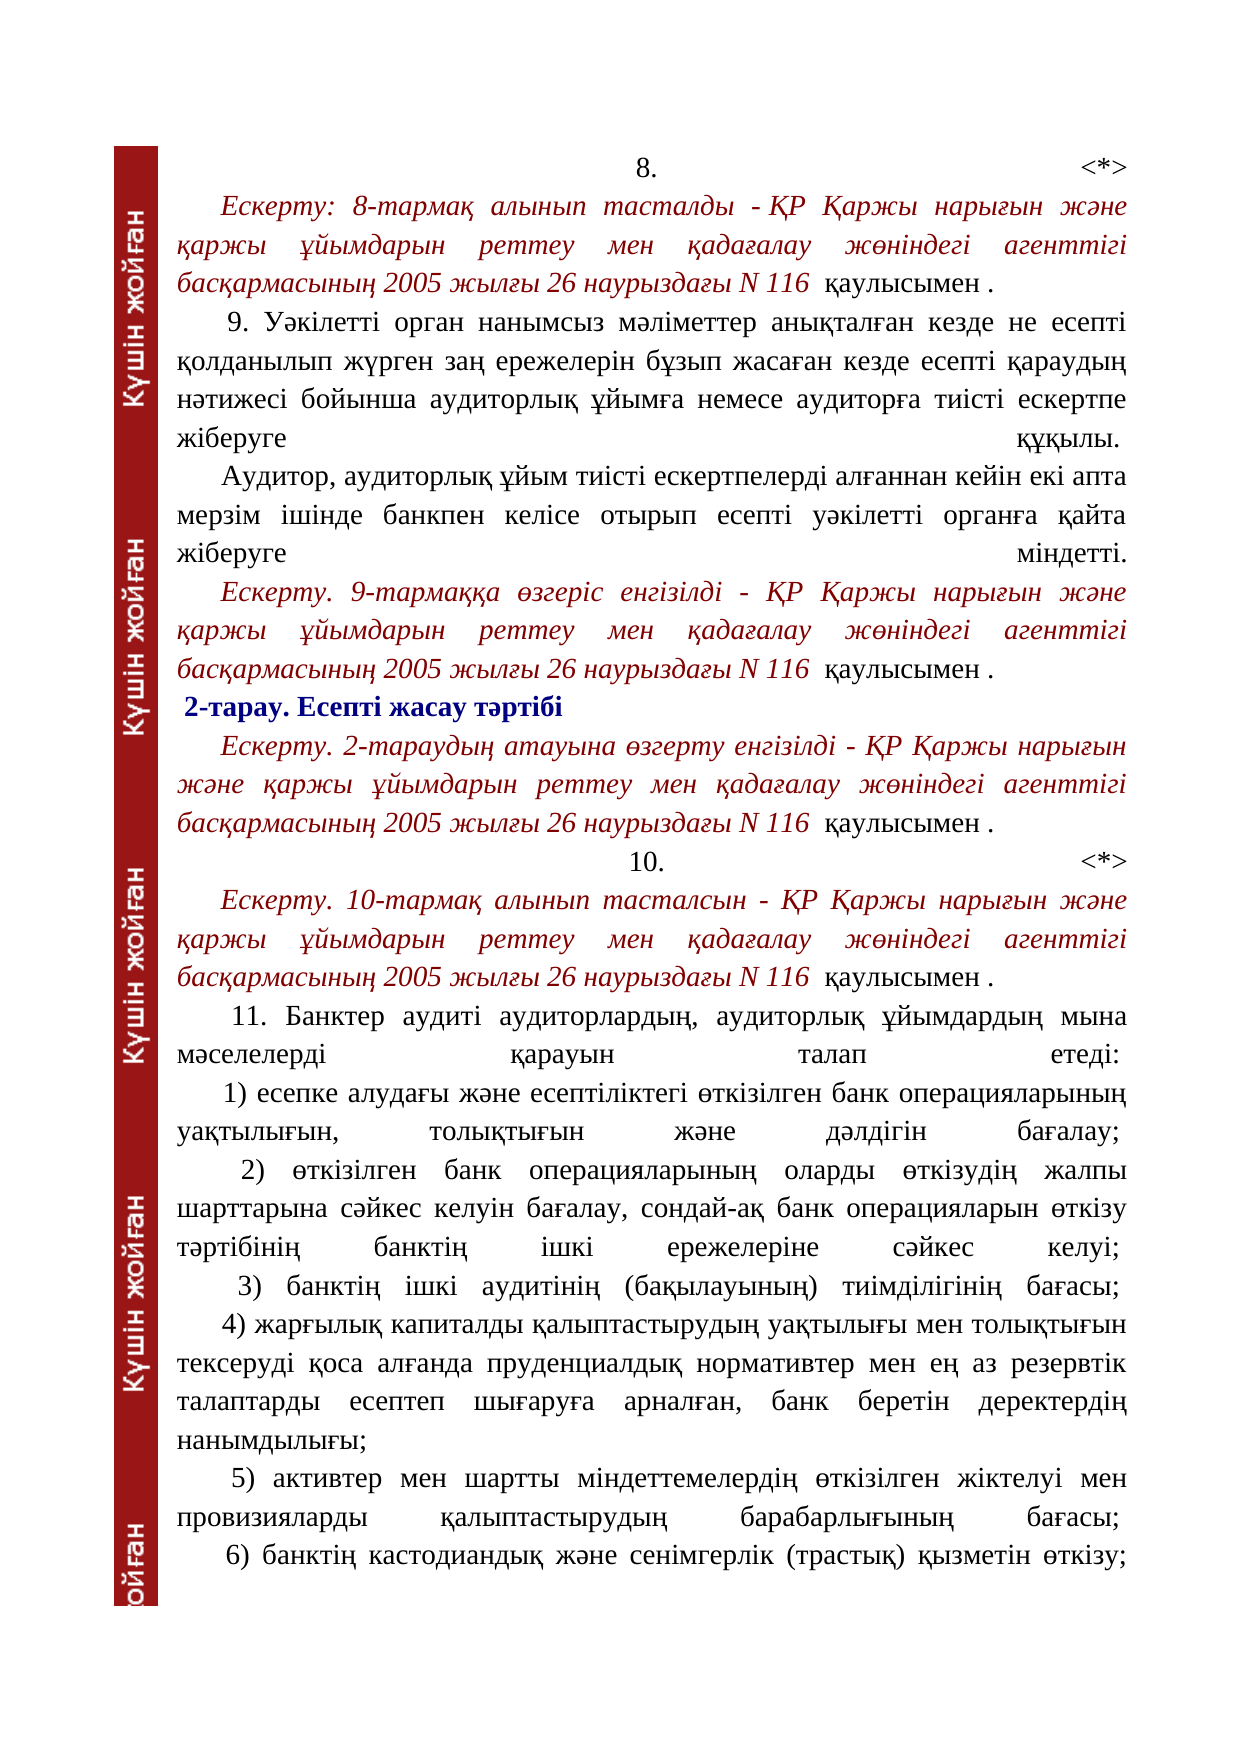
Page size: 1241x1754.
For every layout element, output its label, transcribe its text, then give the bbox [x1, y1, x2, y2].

text 10. <*> Ескерту. 10-тармақ алынып тасталсын - ҚР Қаржы нарығын және қаржы ұйымдарын реттеу мен қадағалау жөніндегі агенттігі басқармасының 2005 жылғы 26 наурыздағы N 116 қаулысымен . [112, 844, 1128, 993]
picture [114, 299, 158, 304]
picture [114, 684, 158, 689]
text Ескерту. 2-тараудың атауына өзгерту енгізілді - ҚР Қаржы нарығын және қаржы ұйымдарын реттеу мен қадағалау жөніндегі агенттігі басқармасының 2005 жылғы 26 наурыздағы N 116 қаулысымен . [112, 728, 1128, 839]
picture [114, 993, 158, 998]
picture [114, 723, 158, 728]
picture [114, 1571, 158, 1606]
picture [114, 839, 158, 844]
picture [114, 146, 158, 150]
text 8. <*> Ескерту: 8-тармақ алынып тасталды - ҚР Қаржы нарығын және қаржы ұйымдарын реттеу мен қадағалау жөніндегі агенттігі басқармасының 2005 жылғы 26 наурыздағы N 116 қаулысымен . [112, 150, 1128, 299]
text 2-тарау. Есептi жасау тәртiбi [112, 689, 1128, 723]
text 9. Уәкілетті орган нанымсыз мәлiметтер анықталған кезде не есептi қолданылып жүрген заң ережелерiн бұзып жасаған кезде есептi қараудың нәтижесi бойынша аудиторлық ұйымға немесе аудиторға тиiстi ескертпе жiберуге құқылы. Аудитор, аудиторлық ұйым тиiстi ескертпелердi алғаннан кейiн екi апта мерзiм iшiнде банкпен келiсе отырып есептi уәкілетті органға қайта жiберуге мiндеттi. Ескерту. 9-тармаққа өзгеріс енгізілді - ҚР Қаржы нарығын және қаржы ұйымдарын реттеу мен қадағалау жөніндегі агенттігі басқармасының 2005 жылғы 26 наурыздағы N 116 қаулысымен . [112, 304, 1128, 684]
